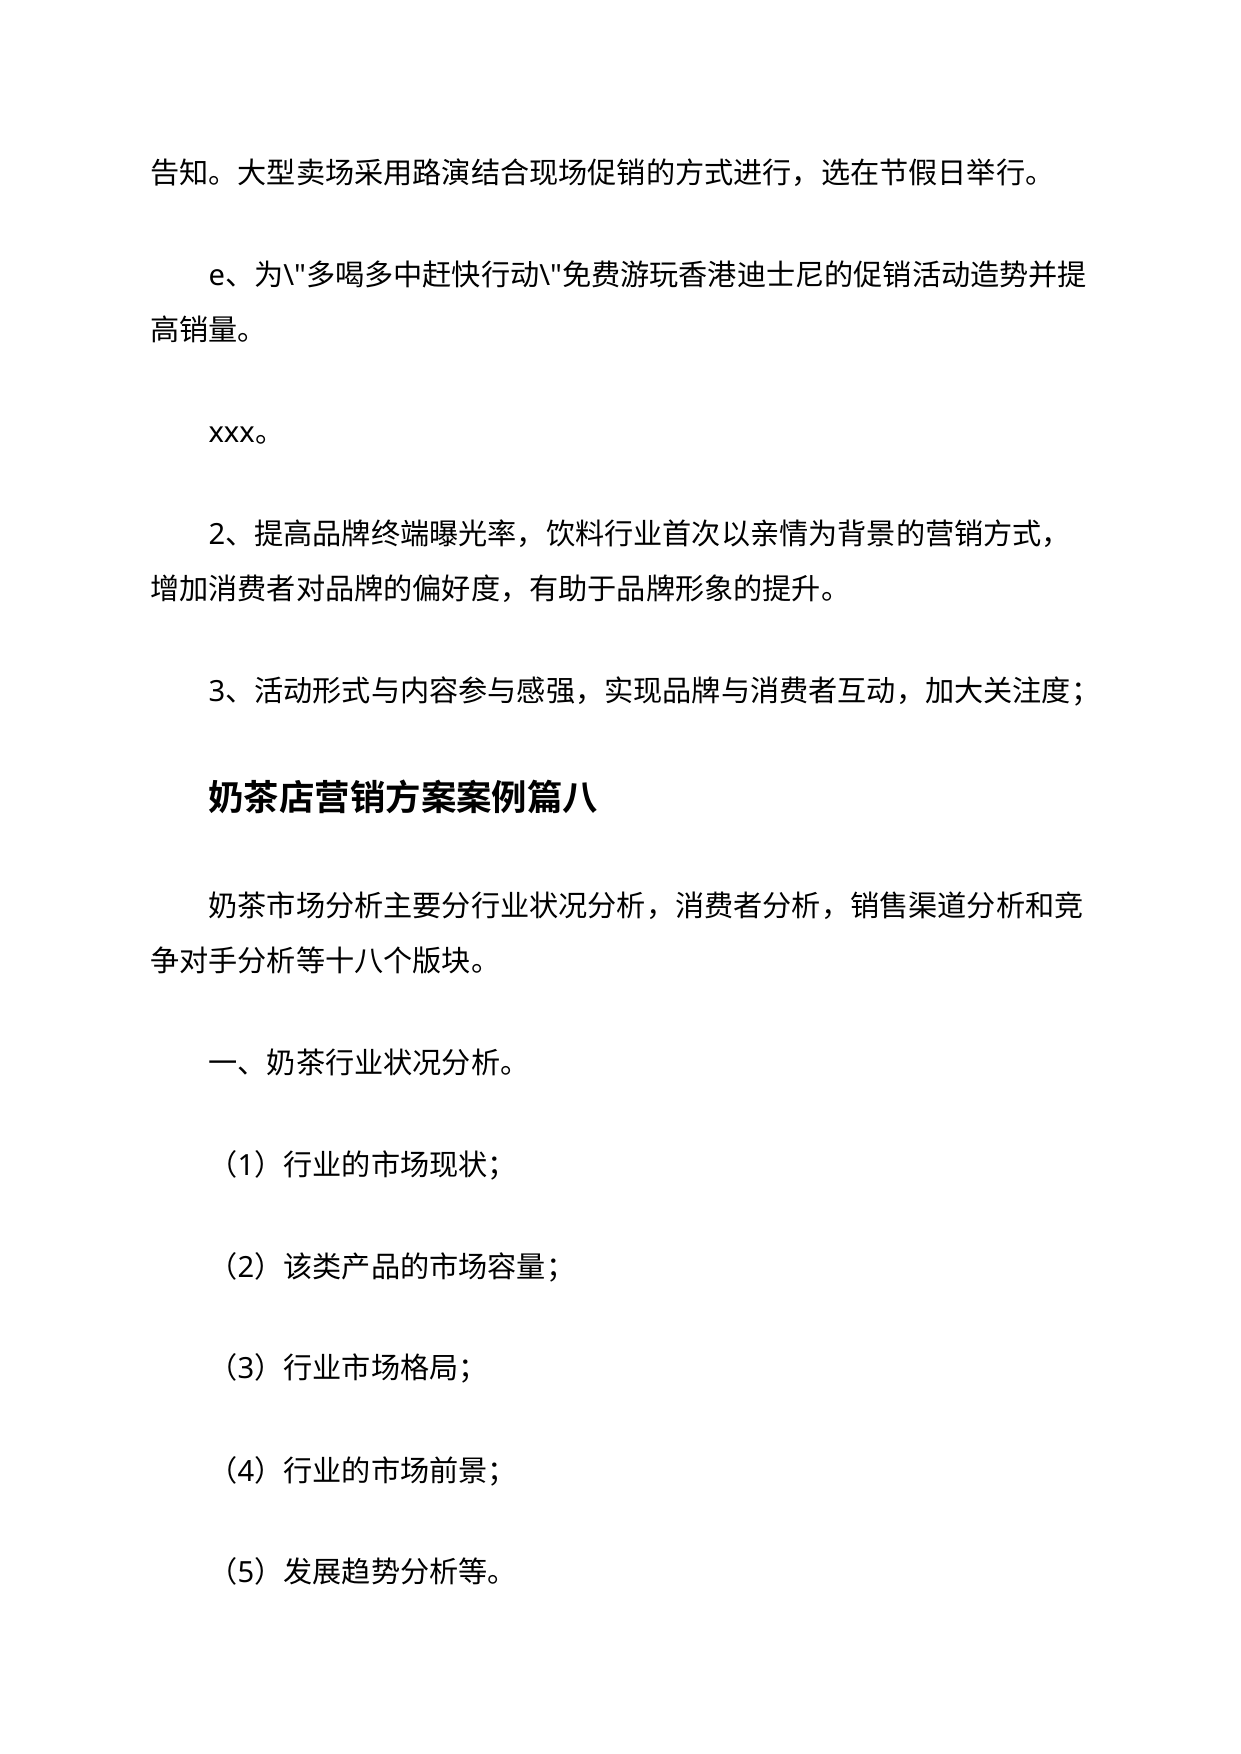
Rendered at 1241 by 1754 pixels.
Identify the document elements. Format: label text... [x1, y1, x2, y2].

text 一、奶茶行业状况分析。 [150, 1039, 1090, 1082]
text 奶茶市场分析主要分行业状况分析，消费者分析，销售渠道分析和竞争对手分析等十八个版块。 [150, 883, 1090, 980]
text e、为\"多喝多中赶快行动\"免费游玩香港迪士尼的促销活动造势并提高销量。 [150, 252, 1090, 349]
text （3）行业市场格局； [150, 1345, 1090, 1387]
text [150, 150, 1090, 192]
text （2）该类产品的市场容量； [150, 1243, 1090, 1286]
text （4）行业的市场前景； [150, 1447, 1090, 1489]
text xxx。 [150, 408, 1090, 451]
text 2、提高品牌终端曝光率，饮料行业首次以亲情为背景的营销方式，增加消费者对品牌的偏好度，有助于品牌形象的提升。 [150, 511, 1090, 608]
text 奶茶店营销方案案例篇八 [150, 769, 1090, 821]
text 3、活动形式与内容参与感强，实现品牌与消费者互动，加大关注度； [150, 667, 1090, 710]
text （1）行业的市场现状； [150, 1141, 1090, 1183]
text （5）发展趋势分析等。 [150, 1549, 1090, 1591]
